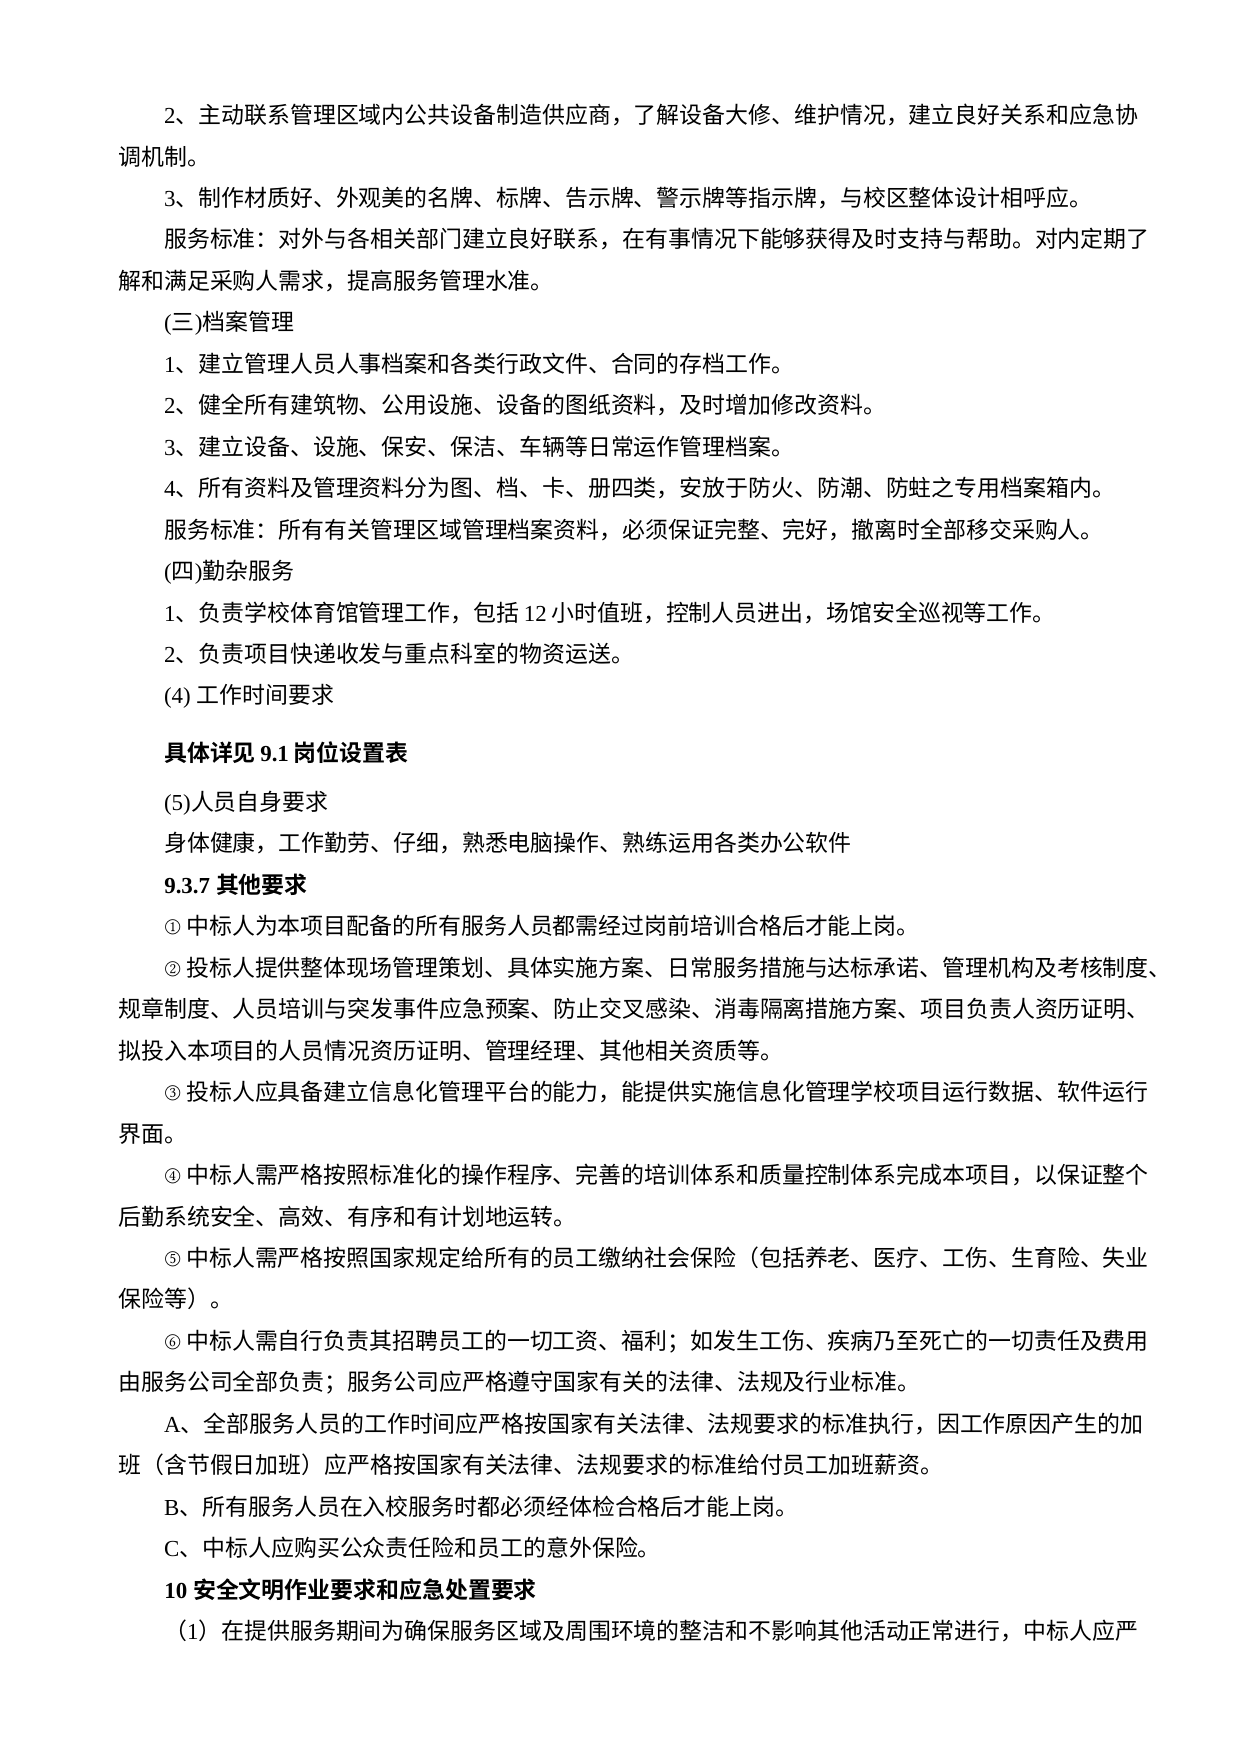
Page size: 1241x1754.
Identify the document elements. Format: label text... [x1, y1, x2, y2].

text 具体详见9.1岗位设置表 [118, 719, 1152, 784]
text (三)档案管理 [118, 304, 1152, 337]
text ⑥中标人需自行负责其招聘员工的一切工资、福利；如发生工伤、疾病乃至死亡的一切责任及费用由服务公司全部负责；服务公司应严格遵守国家有关的法律、法规及行业标准。 [118, 1323, 1152, 1397]
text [118, 1613, 1152, 1646]
text 4、所有资料及管理资料分为图、档、卡、册四类，安放于防火、防潮、防蛀之专用档案箱内。 [118, 470, 1152, 503]
text 2、健全所有建筑物、公用设施、设备的图纸资料，及时增加修改资料。 [118, 387, 1152, 420]
text 服务标准：对外与各相关部门建立良好联系，在有事情况下能够获得及时支持与帮助。对内定期了解和满足采购人需求，提高服务管理水准。 [118, 221, 1152, 296]
text 服务标准：所有有关管理区域管理档案资料，必须保证完整、完好，撤离时全部移交采购人。 [118, 512, 1152, 545]
text 10 安全文明作业要求和应急处置要求 [118, 1572, 1152, 1605]
text 2、主动联系管理区域内公共设备制造供应商，了解设备大修、维护情况，建立良好关系和应急协调机制。 [118, 97, 1152, 172]
text B、所有服务人员在入校服务时都必须经体检合格后才能上岗。 [118, 1489, 1152, 1522]
text (四)勤杂服务 [118, 553, 1152, 586]
text 1、负责学校体育馆管理工作，包括12小时值班，控制人员进出，场馆安全巡视等工作。 [118, 594, 1152, 628]
text 身体健康，工作勤劳、仔细，熟悉电脑操作、熟练运用各类办公软件 [118, 825, 1152, 858]
text C、中标人应购买公众责任险和员工的意外保险。 [118, 1530, 1152, 1563]
text (4) 工作时间要求 [118, 677, 1152, 711]
text ④中标人需严格按照标准化的操作程序、完善的培训体系和质量控制体系完成本项目，以保证整个后勤系统安全、高效、有序和有计划地运转。 [118, 1157, 1152, 1232]
text ⑤中标人需严格按照国家规定给所有的员工缴纳社会保险（包括养老、医疗、工伤、生育险、失业保险等）。 [118, 1240, 1152, 1314]
text 1、建立管理人员人事档案和各类行政文件、合同的存档工作。 [118, 346, 1152, 379]
text 3、制作材质好、外观美的名牌、标牌、告示牌、警示牌等指示牌，与校区整体设计相呼应。 [118, 180, 1152, 213]
text ②投标人提供整体现场管理策划、具体实施方案、日常服务措施与达标承诺、管理机构及考核制度、规章制度、人员培训与突发事件应急预案、防止交叉感染、消毒隔离措施方案、项目负责人资历证明、拟投入本项目的人员情况资历证明、管理经理、其他相关资质等。 [118, 950, 1152, 1066]
text (5)人员自身要求 [118, 784, 1152, 817]
text ①中标人为本项目配备的所有服务人员都需经过岗前培训合格后才能上岗。 [118, 908, 1152, 941]
text 2、负责项目快递收发与重点科室的物资运送。 [118, 636, 1152, 669]
text A、全部服务人员的工作时间应严格按国家有关法律、法规要求的标准执行，因工作原因产生的加班（含节假日加班）应严格按国家有关法律、法规要求的标准给付员工加班薪资。 [118, 1406, 1152, 1480]
text ③投标人应具备建立信息化管理平台的能力，能提供实施信息化管理学校项目运行数据、软件运行界面。 [118, 1074, 1152, 1149]
text 9.3.7 其他要求 [118, 867, 1152, 900]
text 3、建立设备、设施、保安、保洁、车辆等日常运作管理档案。 [118, 429, 1152, 462]
